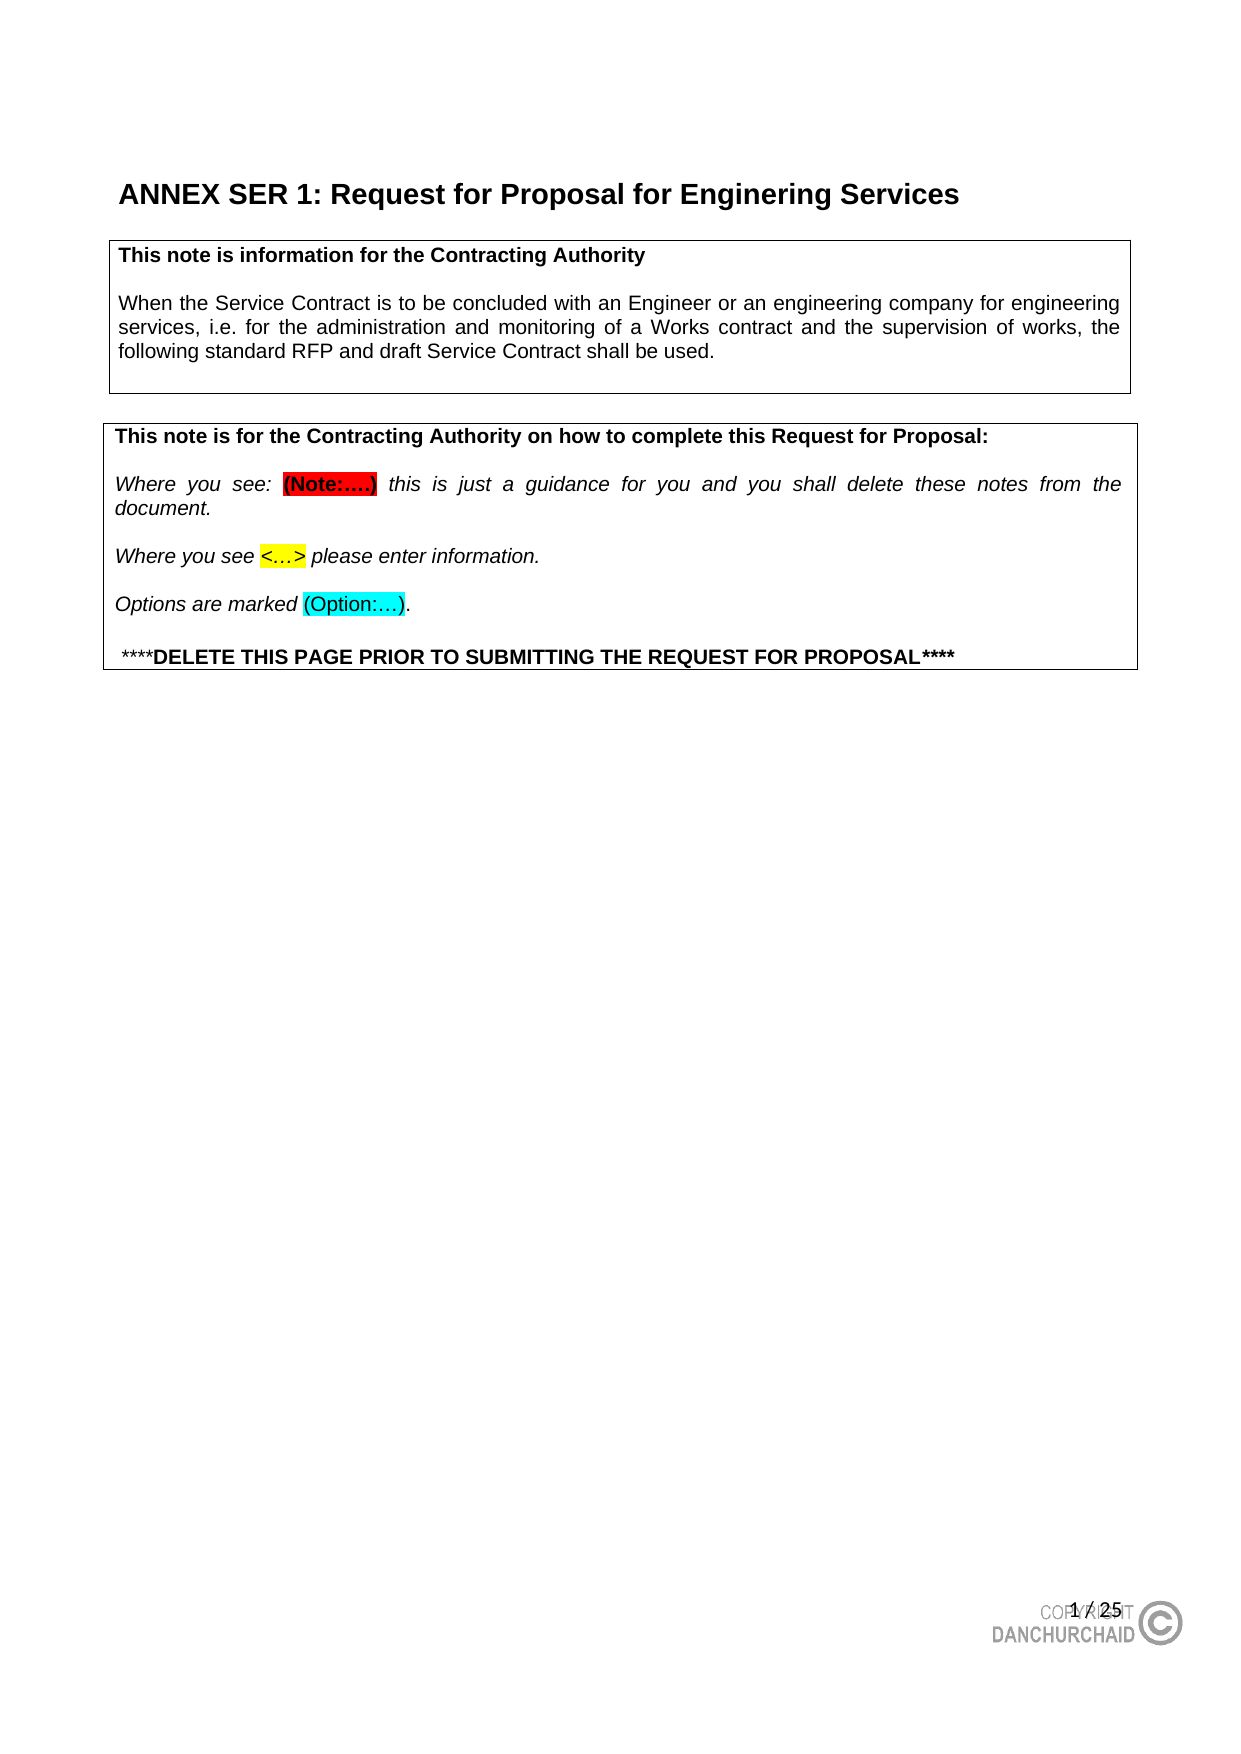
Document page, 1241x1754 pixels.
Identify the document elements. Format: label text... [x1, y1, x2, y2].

text When the Service Contract is to be concluded with an Engineer or an engineering company for engineering services, i.e. for the administration and monitoring of a Works contract and the supervision of works, the following standard RFP and draft Service Contract shall be used. [118, 291, 1122, 362]
table_header This note is for the Contracting Authority on how to complete this Request for Proposal: Where you see: (Note:….) this is just a guidance for you and you shall delete these notes from the document. Where you see <…> please enter information. Options are marked (Option:…). ****DELETE this Page prior to submitting the Request for Proposal**** [104, 424, 1137, 668]
subtitle ANNEX SER 1: Request for Proposal for Enginering Services [118, 177, 1122, 211]
text This note is information for the Contracting Authority [110, 241, 1130, 267]
picture [991, 1596, 1186, 1649]
